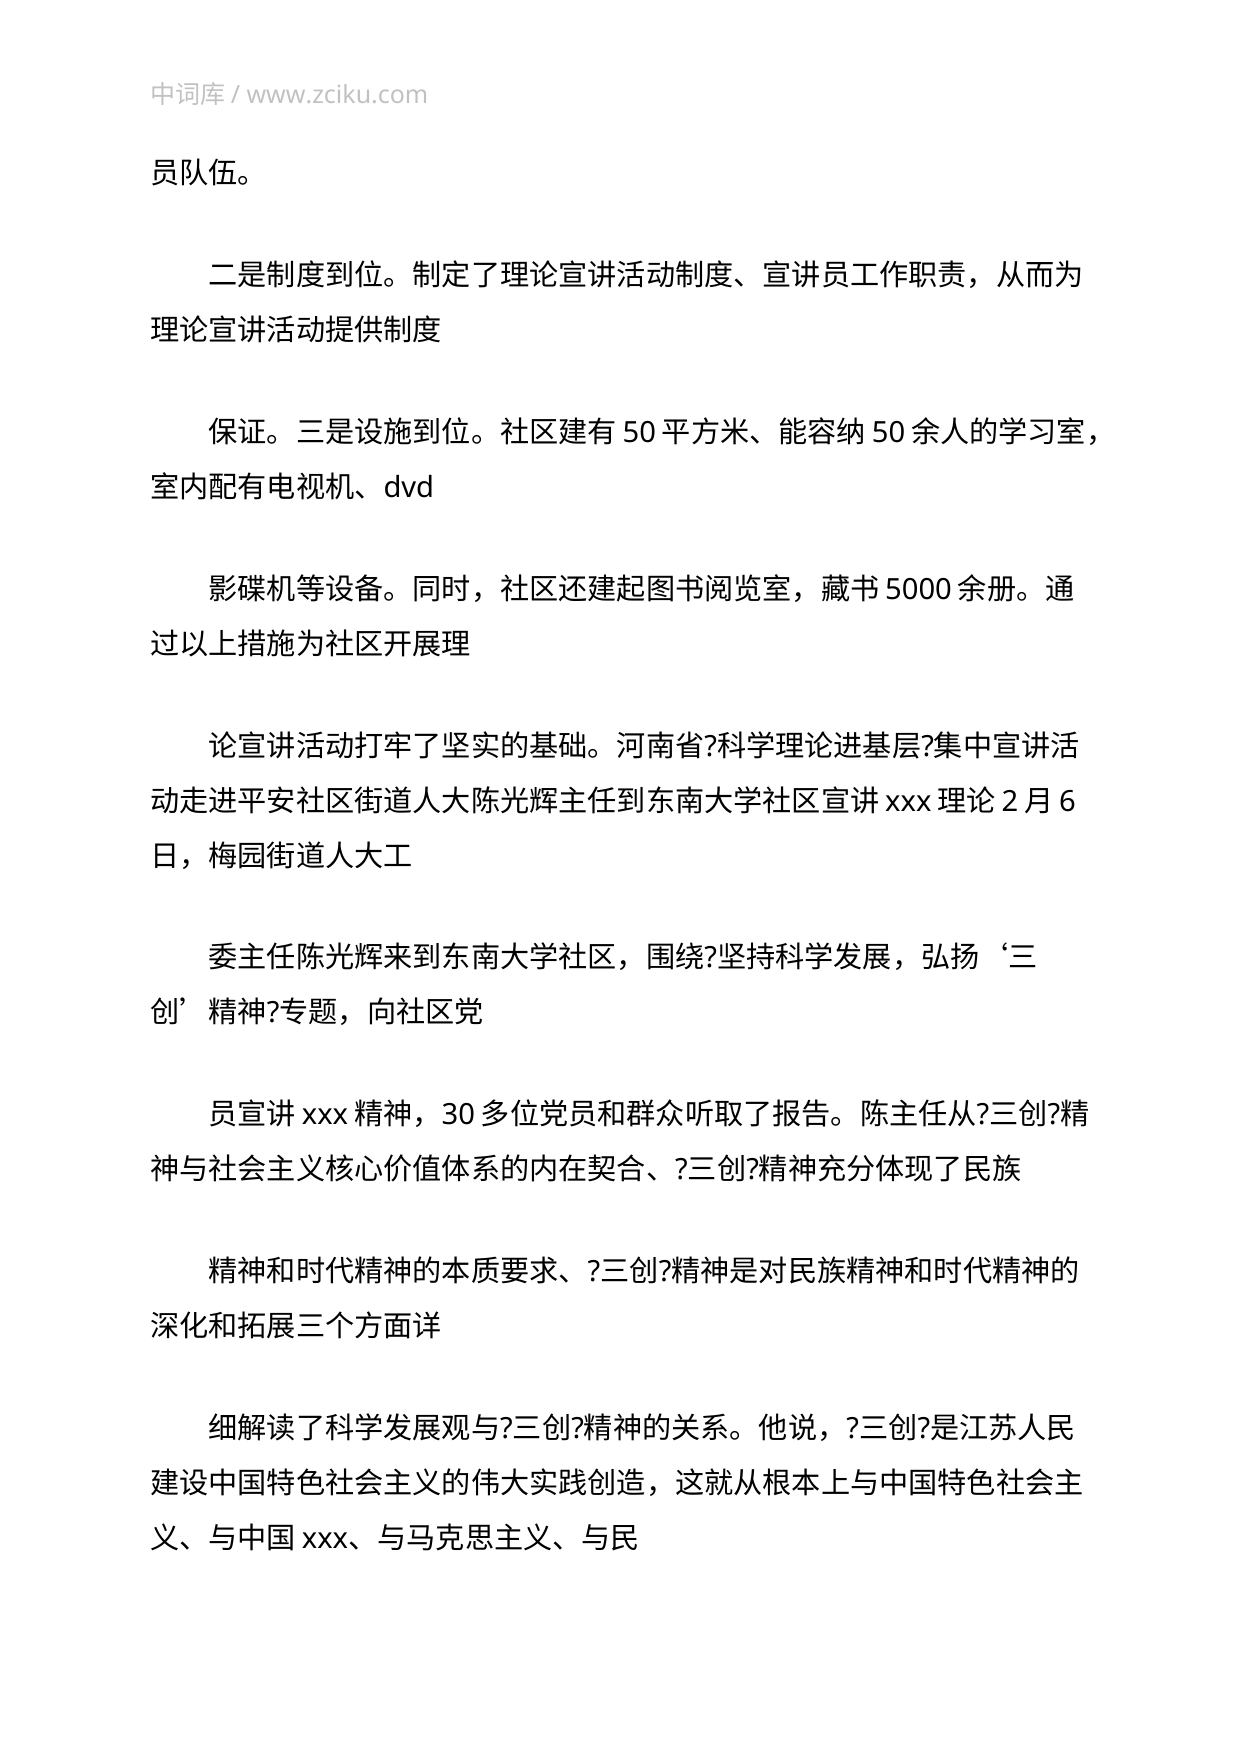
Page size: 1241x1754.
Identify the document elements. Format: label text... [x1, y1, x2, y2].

text 保证。三是设施到位。社区建有50平方米、能容纳50余人的学习室，室内配有电视机、dvd [150, 408, 1090, 506]
text 精神和时代精神的本质要求、?三创?精神是对民族精神和时代精神的深化和拓展三个方面详 [150, 1248, 1090, 1345]
text 细解读了科学发展观与?三创?精神的关系。他说，?三创?是江苏人民建设中国特色社会主义的伟大实践创造，这就从根本上与中国特色社会主义、与中国xxx、与马克思主义、与民 [150, 1405, 1090, 1557]
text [150, 150, 1090, 192]
text 论宣讲活动打牢了坚实的基础。河南省?科学理论进基层?集中宣讲活动走进平安社区街道人大陈光辉主任到东南大学社区宣讲xxx理论2月6日，梅园街道人大工 [150, 722, 1090, 874]
text 影碟机等设备。同时，社区还建起图书阅览室，藏书5000余册。通过以上措施为社区开展理 [150, 565, 1090, 663]
text 员宣讲xxx精神，30多位党员和群众听取了报告。陈主任从?三创?精神与社会主义核心价值体系的内在契合、?三创?精神充分体现了民族 [150, 1091, 1090, 1188]
text 委主任陈光辉来到东南大学社区，围绕?坚持科学发展，弘扬‘三创’精神?专题，向社区党 [150, 934, 1090, 1031]
text 二是制度到位。制定了理论宣讲活动制度、宣讲员工作职责，从而为理论宣讲活动提供制度 [150, 252, 1090, 349]
